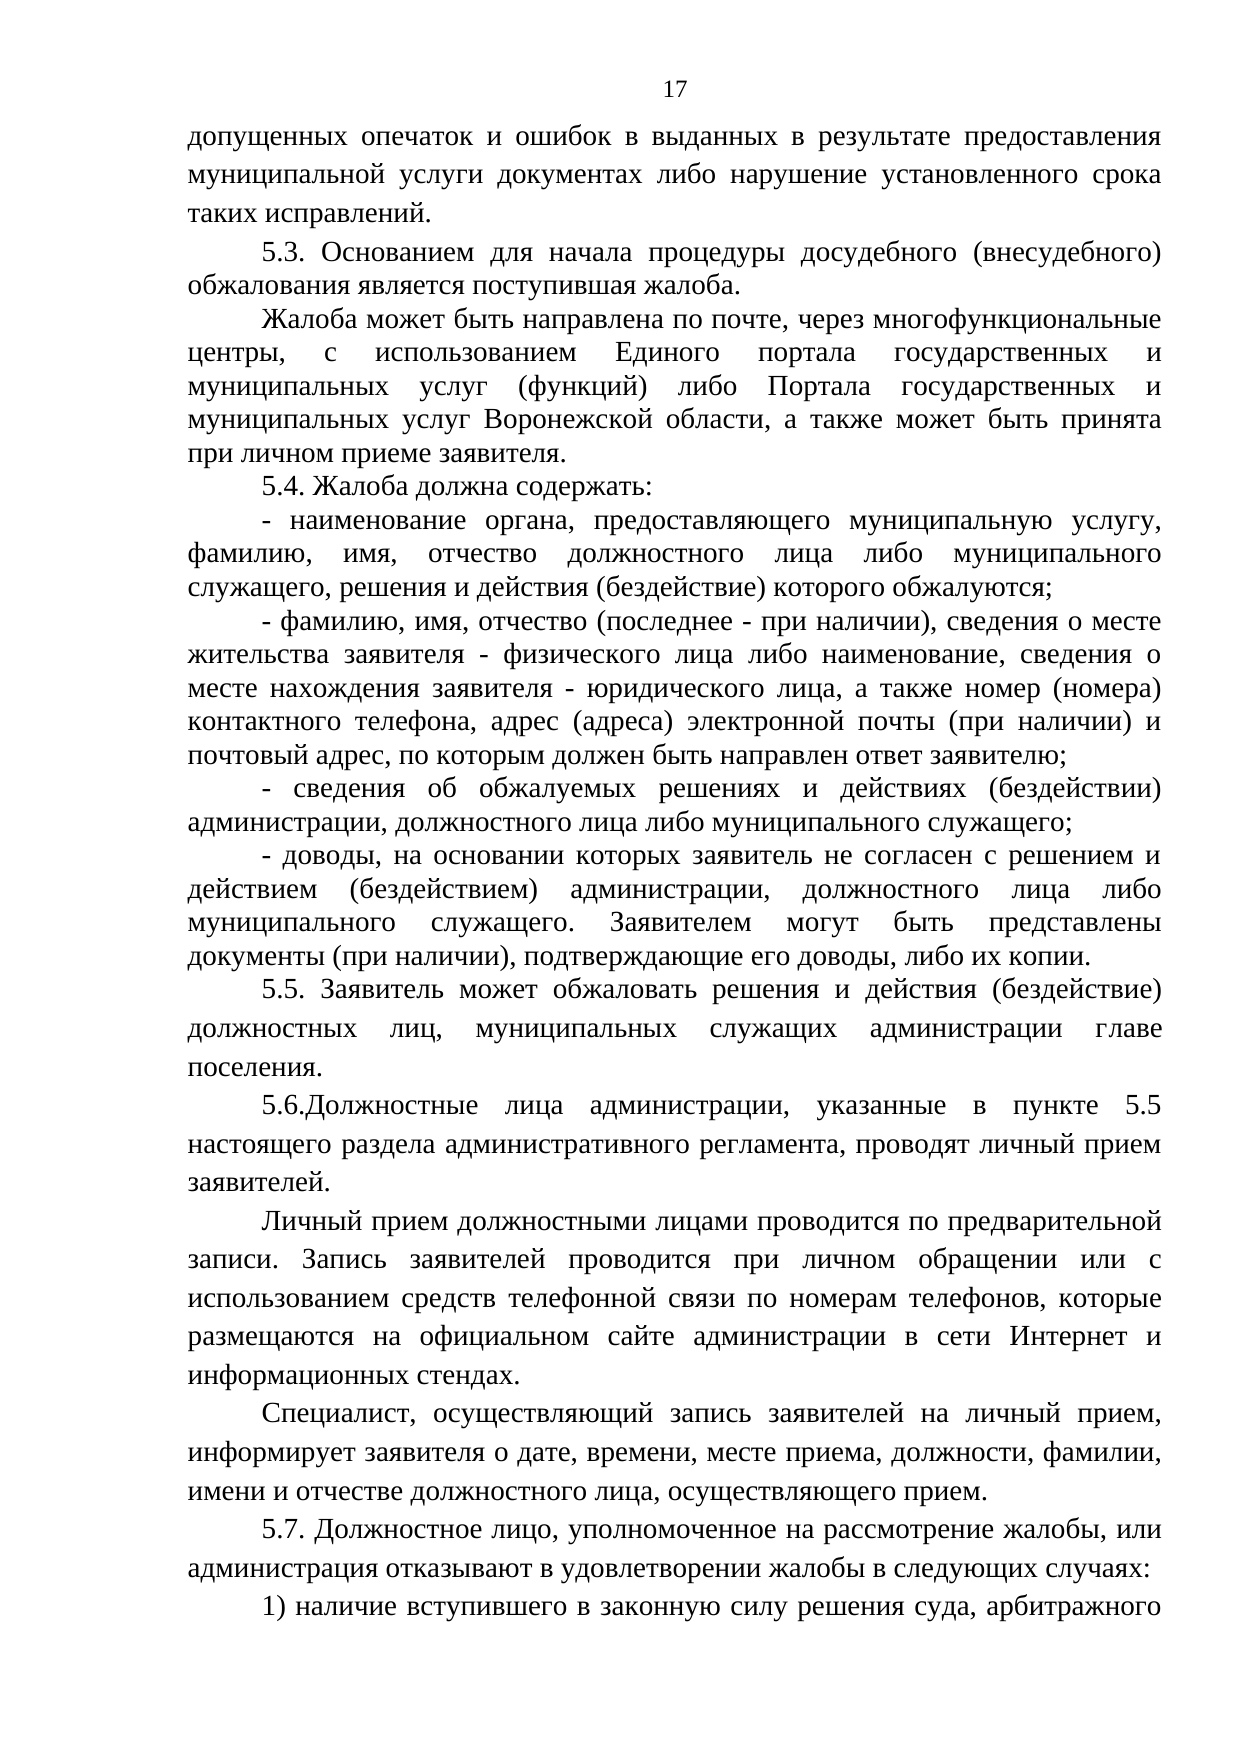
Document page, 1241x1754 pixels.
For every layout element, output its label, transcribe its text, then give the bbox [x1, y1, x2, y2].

text - сведения об обжалуемых решениях и действиях (бездействии) администрации, должностного лица либо муниципального служащего; [187, 770, 1162, 837]
text Жалоба может быть направлена по почте, через многофункциональные центры, с использованием Единого портала государственных и муниципальных услуг (функций) либо Портала государственных и муниципальных услуг Воронежской области, а также может быть принята при личном приеме заявителя. [187, 301, 1162, 468]
text - наименование органа, предоставляющего муниципальную услугу, фамилию, имя, отчество должностного лица либо муниципального служащего, решения и действия (бездействие) которого обжалуются; [187, 502, 1162, 603]
text 5.4. Жалоба должна содержать: [187, 468, 1162, 502]
text Личный прием должностными лицами проводится по предварительной записи. Запись заявителей проводится при личном обращении или с использованием средств телефонной связи по номерам телефонов, которые размещаются на официальном сайте администрации в сети Интернет и информационных стендах. [187, 1203, 1162, 1391]
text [187, 118, 1162, 229]
text - доводы, на основании которых заявитель не согласен с решением и действием (бездействием) администрации, должностного лица либо муниципального служащего. Заявителем могут быть представлены документы (при наличии), подтверждающие его доводы, либо их копии. [187, 837, 1162, 972]
text 5.7. Должностное лицо, уполномоченное на рассмотрение жалобы, или администрация отказывают в удовлетворении жалобы в следующих случаях: [187, 1511, 1162, 1583]
text 5.6.Должностные лица администрации, указанные в пункте 5.5 настоящего раздела административного регламента, проводят личный прием заявителей. [187, 1087, 1162, 1198]
text - фамилию, имя, отчество (последнее - при наличии), сведения о месте жительства заявителя - физического лица либо наименование, сведения о месте нахождения заявителя - юридического лица, а также номер (номера) контактного телефона, адрес (адреса) электронной почты (при наличии) и почтовый адрес, по которым должен быть направлен ответ заявителю; [187, 603, 1162, 770]
text 5.3. Основанием для начала процедуры досудебного (внесудебного) обжалования является поступившая жалоба. [187, 234, 1162, 301]
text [187, 1588, 1162, 1622]
text Специалист, осуществляющий запись заявителей на личный прием, информирует заявителя о дате, времени, месте приема, должности, фамилии, имени и отчестве должностного лица, осуществляющего прием. [187, 1396, 1162, 1506]
text 5.5. Заявитель может обжаловать решения и действия (бездействие) должностных лиц, муниципальных служащих администрации главе поселения. [187, 972, 1162, 1082]
